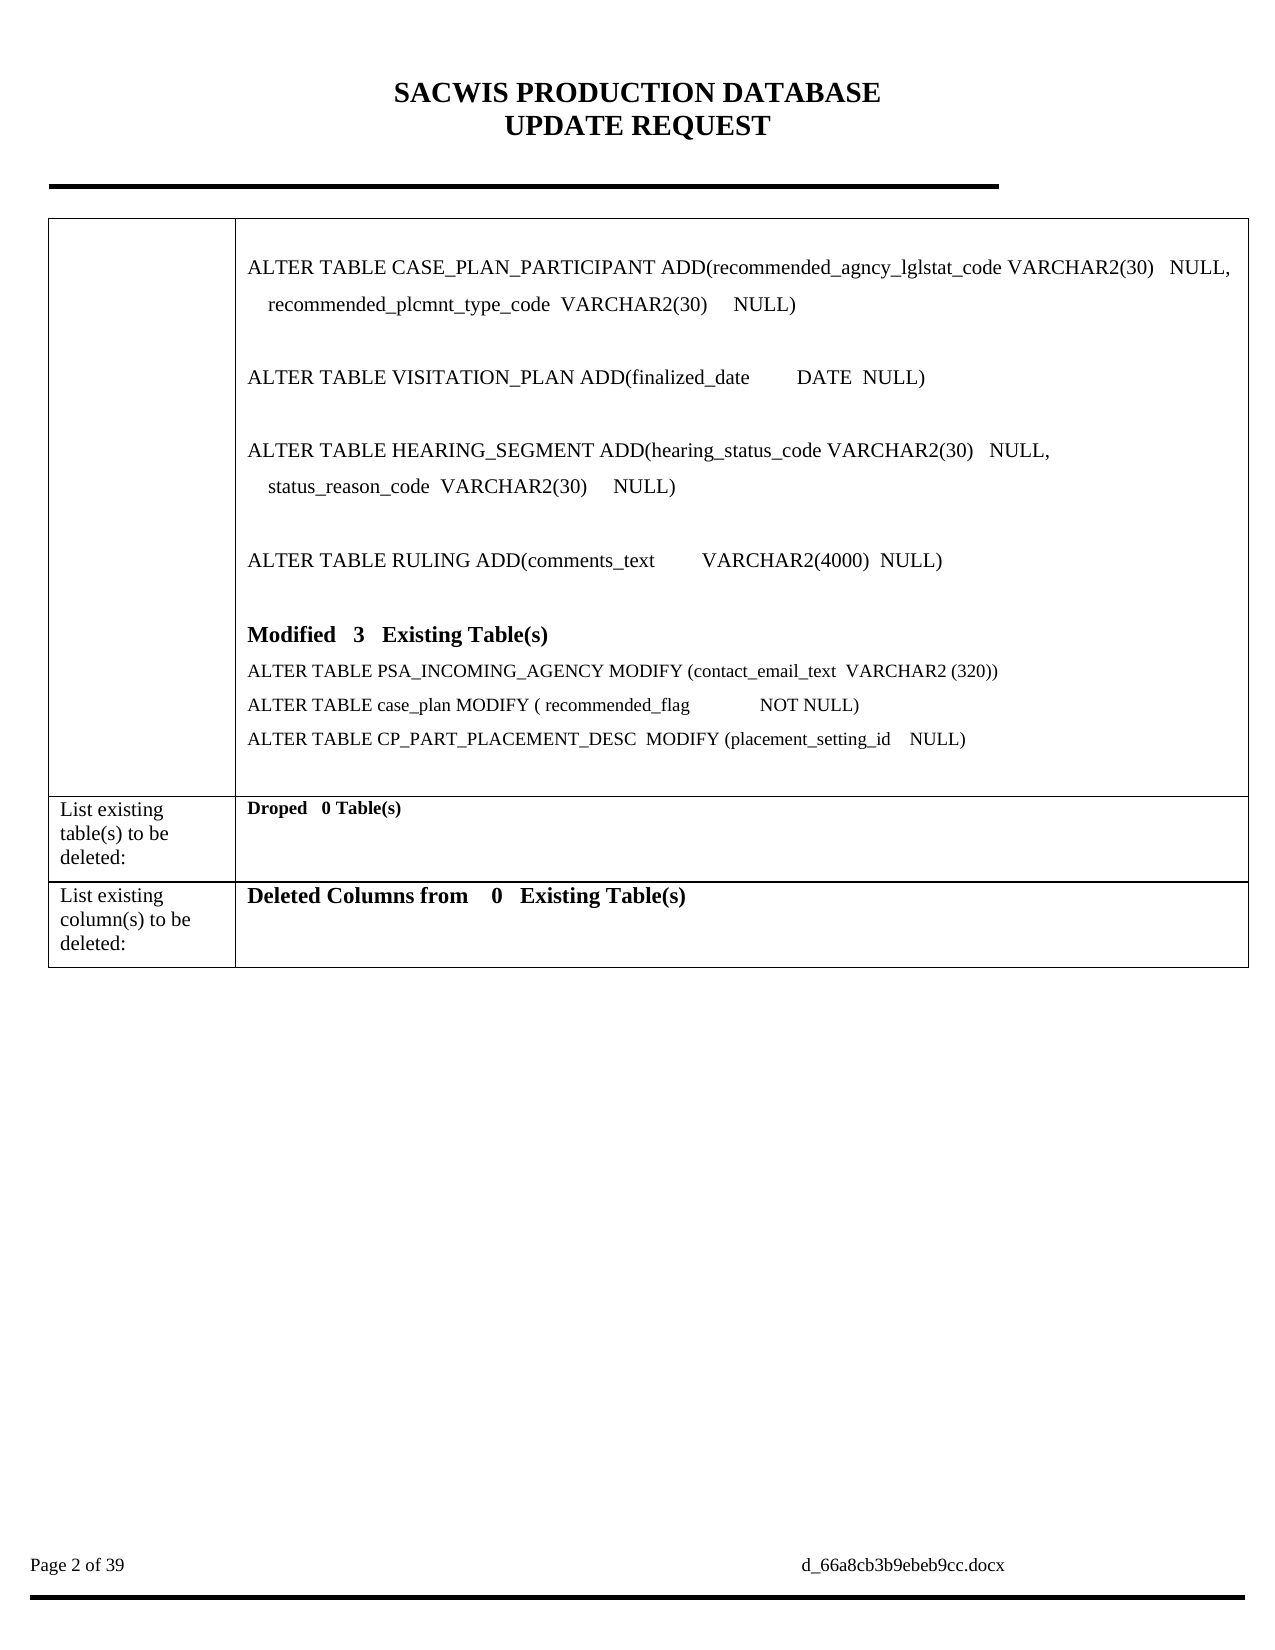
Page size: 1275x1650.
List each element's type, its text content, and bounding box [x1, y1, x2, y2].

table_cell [236, 219, 1248, 796]
table_cell List existing table(s) to be deleted: [49, 797, 235, 881]
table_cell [49, 219, 235, 796]
table_cell Droped 0 Table(s) [236, 797, 1248, 881]
table_cell List existing column(s) to be deleted: [49, 883, 235, 967]
table_cell Deleted Columns from 0 Existing Table(s) [236, 883, 1248, 967]
